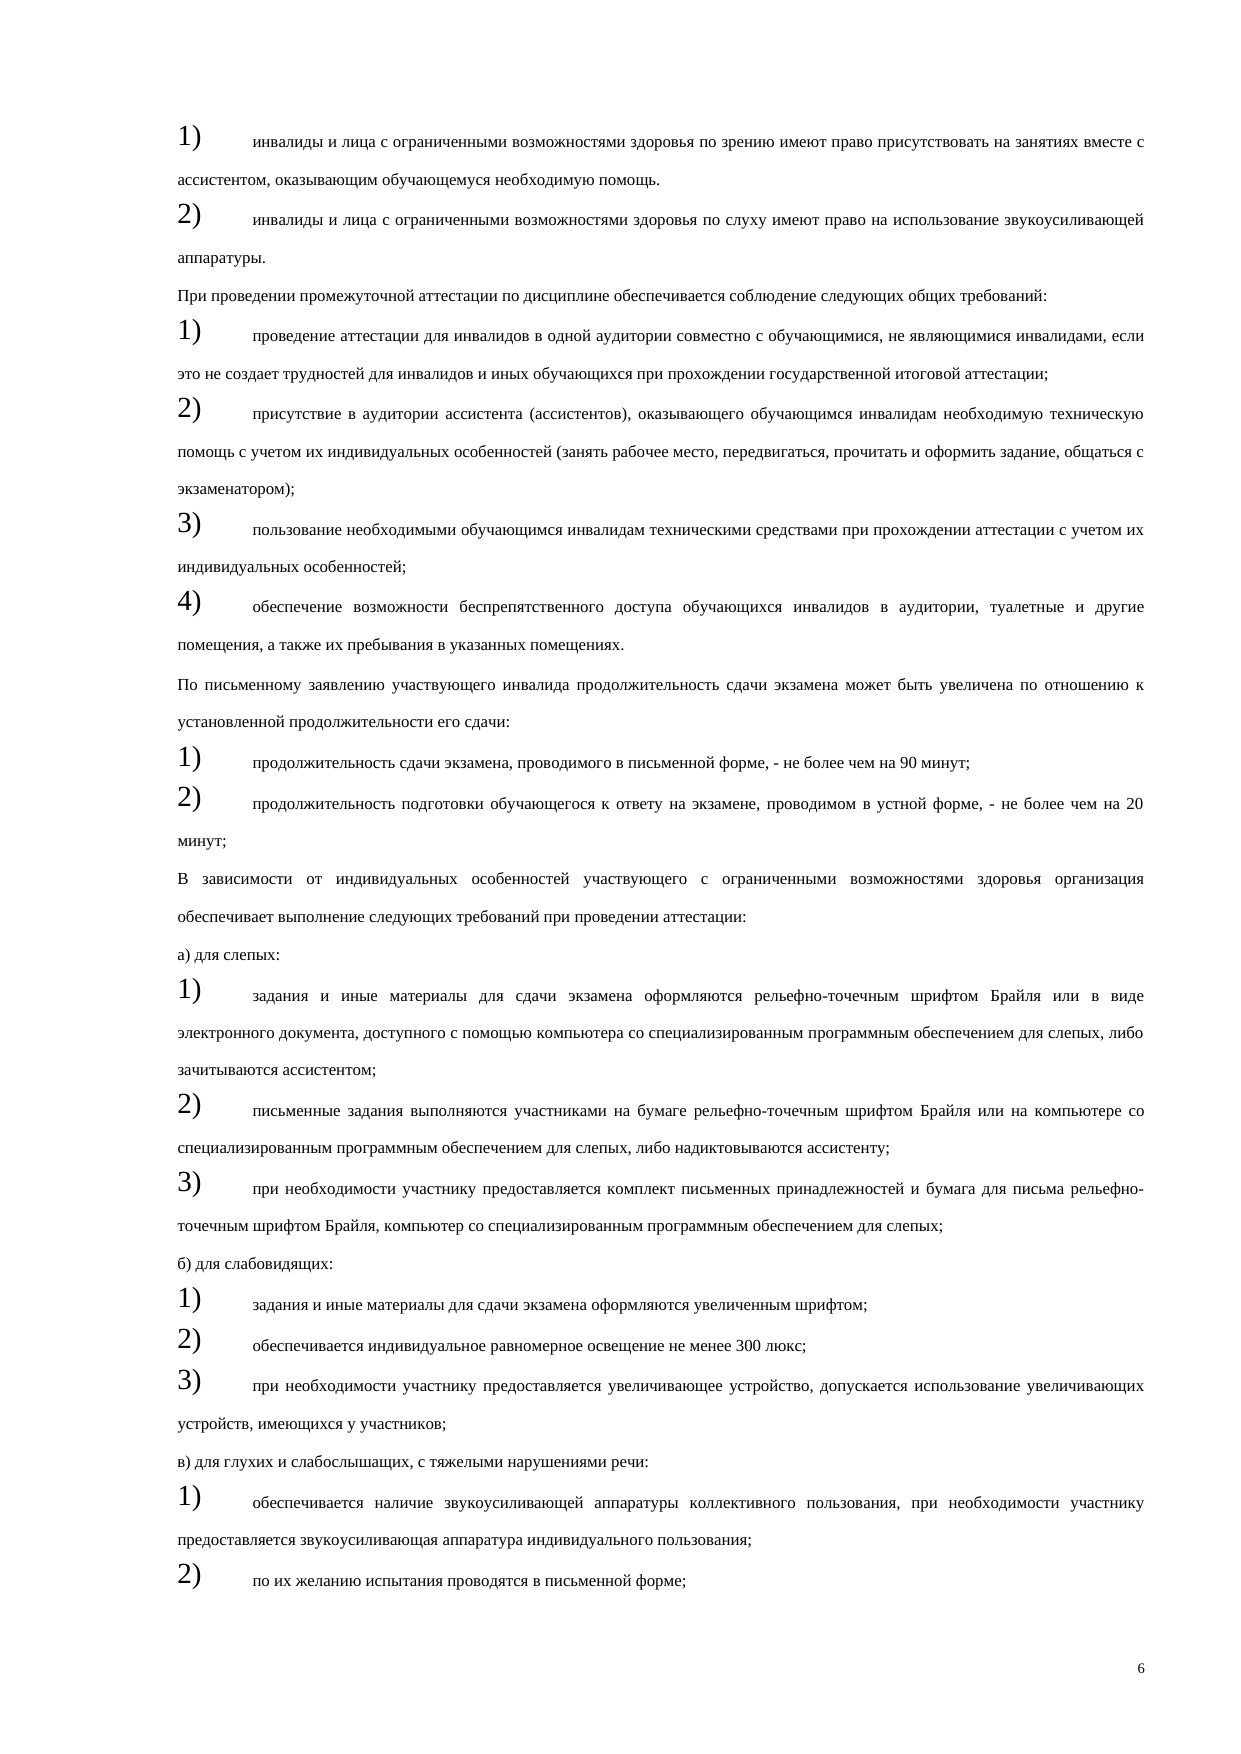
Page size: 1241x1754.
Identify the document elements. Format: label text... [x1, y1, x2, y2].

list при необходимости участнику предоставляется увеличивающее устройство, допускается использование увеличивающих устройств, имеющихся у участников; [177, 1362, 1145, 1433]
text в) для глухих и слабослышащих, с тяжелыми нарушениями речи: [177, 1438, 1145, 1471]
list продолжительность сдачи экзамена, проводимого в письменной форме, - не более чем на 90 минут; [177, 739, 1145, 772]
text В зависимости от индивидуальных особенностей участвующего с ограниченными возможностями здоровья организация обеспечивает выполнение следующих требований при проведении аттестации: [177, 855, 1145, 926]
list при необходимости участнику предоставляется комплект письменных принадлежностей и бумага для письма рельефно-точечным шрифтом Брайля, компьютер со специализированным программным обеспечением для слепых; [177, 1164, 1145, 1235]
list по их желанию испытания проводятся в письменной форме; [177, 1556, 1145, 1590]
list инвалиды и лица с ограниченными возможностями здоровья по зрению имеют право присутствовать на занятиях вместе с ассистентом, оказывающим обучающемуся необходимую помощь. [177, 118, 1145, 189]
list обеспечивается индивидуальное равномерное освещение не менее 300 люкс; [177, 1321, 1145, 1355]
text По письменному заявлению участвующего инвалида продолжительность сдачи экзамена может быть увеличена по отношению к установленной продолжительности его сдачи: [177, 661, 1145, 732]
list продолжительность подготовки обучающегося к ответу на экзамене, проводимом в устной форме, - не более чем на 20 минут; [177, 779, 1145, 850]
list проведение аттестации для инвалидов в одной аудитории совместно с обучающимися, не являющимися инвалидами, если это не создает трудностей для инвалидов и иных обучающихся при прохождении государственной итоговой аттестации; [177, 312, 1145, 383]
text При проведении промежуточной аттестации по дисциплине обеспечивается соблюдение следующих общих требований: [177, 271, 1145, 305]
text а) для слепых: [177, 931, 1145, 964]
list инвалиды и лица с ограниченными возможностями здоровья по слуху имеют право на использование звукоусиливающей аппаратуры. [177, 196, 1145, 267]
list пользование необходимыми обучающимся инвалидам техническими средствами при прохождении аттестации с учетом их индивидуальных особенностей; [177, 505, 1145, 576]
list письменные задания выполняются участниками на бумаге рельефно-точечным шрифтом Брайля или на компьютере со специализированным программным обеспечением для слепых, либо надиктовываются ассистенту; [177, 1087, 1145, 1157]
text б) для слабовидящих: [177, 1240, 1145, 1273]
list задания и иные материалы для сдачи экзамена оформляются рельефно-точечным шрифтом Брайля или в виде электронного документа, доступного с помощью компьютера со специализированным программным обеспечением для слепых, либо зачитываются ассистентом; [177, 971, 1145, 1079]
list задания и иные материалы для сдачи экзамена оформляются увеличенным шрифтом; [177, 1281, 1145, 1314]
list обеспечение возможности беспрепятственного доступа обучающихся инвалидов в аудитории, туалетные и другие помещения, а также их пребывания в указанных помещениях. [177, 583, 1145, 654]
list обеспечивается наличие звукоусиливающей аппаратуры коллективного пользования, при необходимости участнику предоставляется звукоусиливающая аппаратура индивидуального пользования; [177, 1478, 1145, 1549]
list присутствие в аудитории ассистента (ассистентов), оказывающего обучающимся инвалидам необходимую техническую помощь с учетом их индивидуальных особенностей (занять рабочее место, передвигаться, прочитать и оформить задание, общаться с экзаменатором); [177, 390, 1145, 498]
